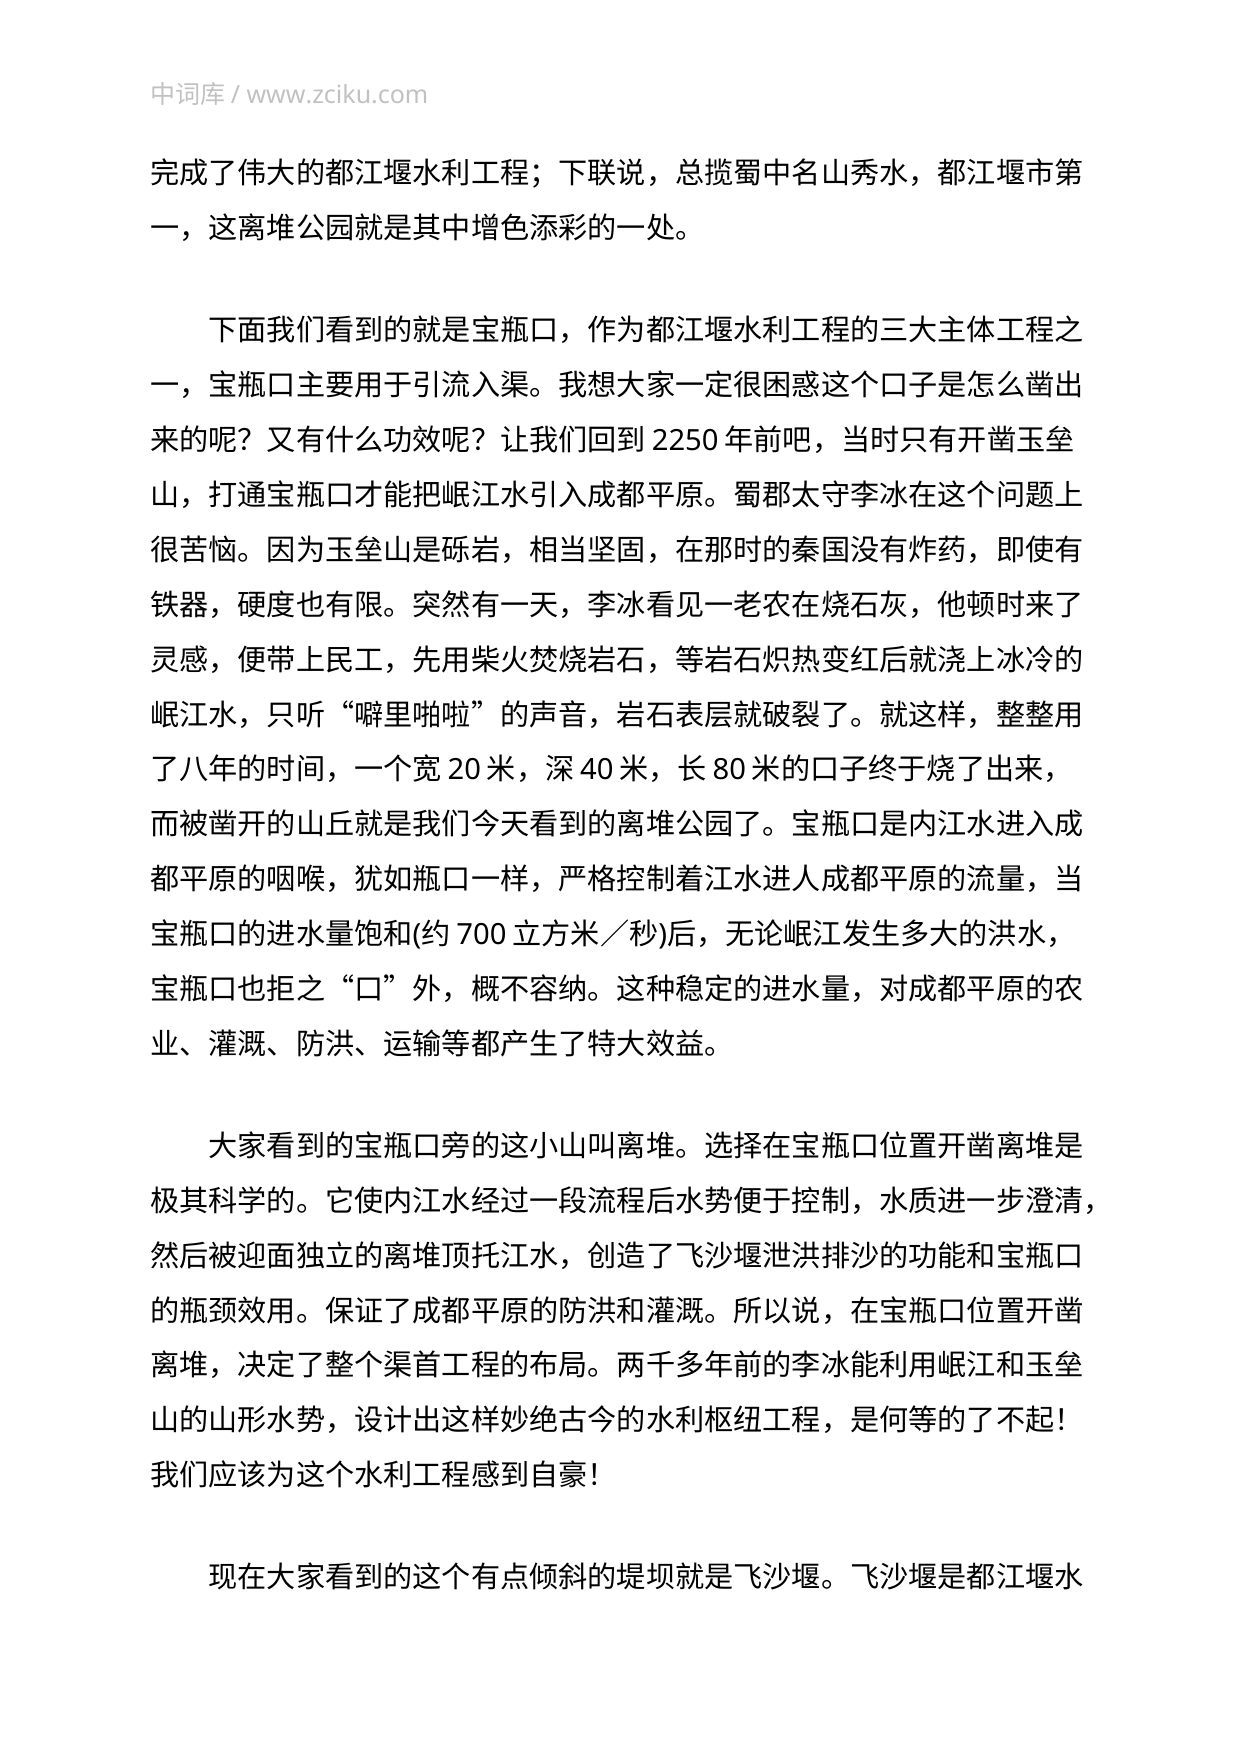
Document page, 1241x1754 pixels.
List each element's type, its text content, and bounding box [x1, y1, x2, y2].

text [150, 150, 1090, 247]
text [150, 1553, 1090, 1596]
text 下面我们看到的就是宝瓶口，作为都江堰水利工程的三大主体工程之一，宝瓶口主要用于引流入渠。我想大家一定很困惑这个口子是怎么凿出来的呢？又有什么功效呢？让我们回到2250年前吧，当时只有开凿玉垒山，打通宝瓶口才能把岷江水引入成都平原。蜀郡太守李冰在这个问题上很苦恼。因为玉垒山是砾岩，相当坚固，在那时的秦国没有炸药，即使有铁器，硬度也有限。突然有一天，李冰看见一老农在烧石灰，他顿时来了灵感，便带上民工，先用柴火焚烧岩石，等岩石炽热变红后就浇上冰冷的岷江水，只听“噼里啪啦”的声音，岩石表层就破裂了。就这样，整整用了八年的时间，一个宽20米，深40米，长80米的口子终于烧了出来，而被凿开的山丘就是我们今天看到的离堆公园了。宝瓶口是内江水进入成都平原的咽喉，犹如瓶口一样，严格控制着江水进人成都平原的流量，当宝瓶口的进水量饱和(约700立方米／秒)后，无论岷江发生多大的洪水，宝瓶口也拒之“口”外，概不容纳。这种稳定的进水量，对成都平原的农业、灌溉、防洪、运输等都产生了特大效益。 [150, 307, 1090, 1063]
text 大家看到的宝瓶口旁的这小山叫离堆。选择在宝瓶口位置开凿离堆是极其科学的。它使内江水经过一段流程后水势便于控制，水质进一步澄清，然后被迎面独立的离堆顶托江水，创造了飞沙堰泄洪排沙的功能和宝瓶口的瓶颈效用。保证了成都平原的防洪和灌溉。所以说，在宝瓶口位置开凿离堆，决定了整个渠首工程的布局。两千多年前的李冰能利用岷江和玉垒山的山形水势，设计出这样妙绝古今的水利枢纽工程，是何等的了不起！我们应该为这个水利工程感到自豪！ [150, 1122, 1090, 1494]
